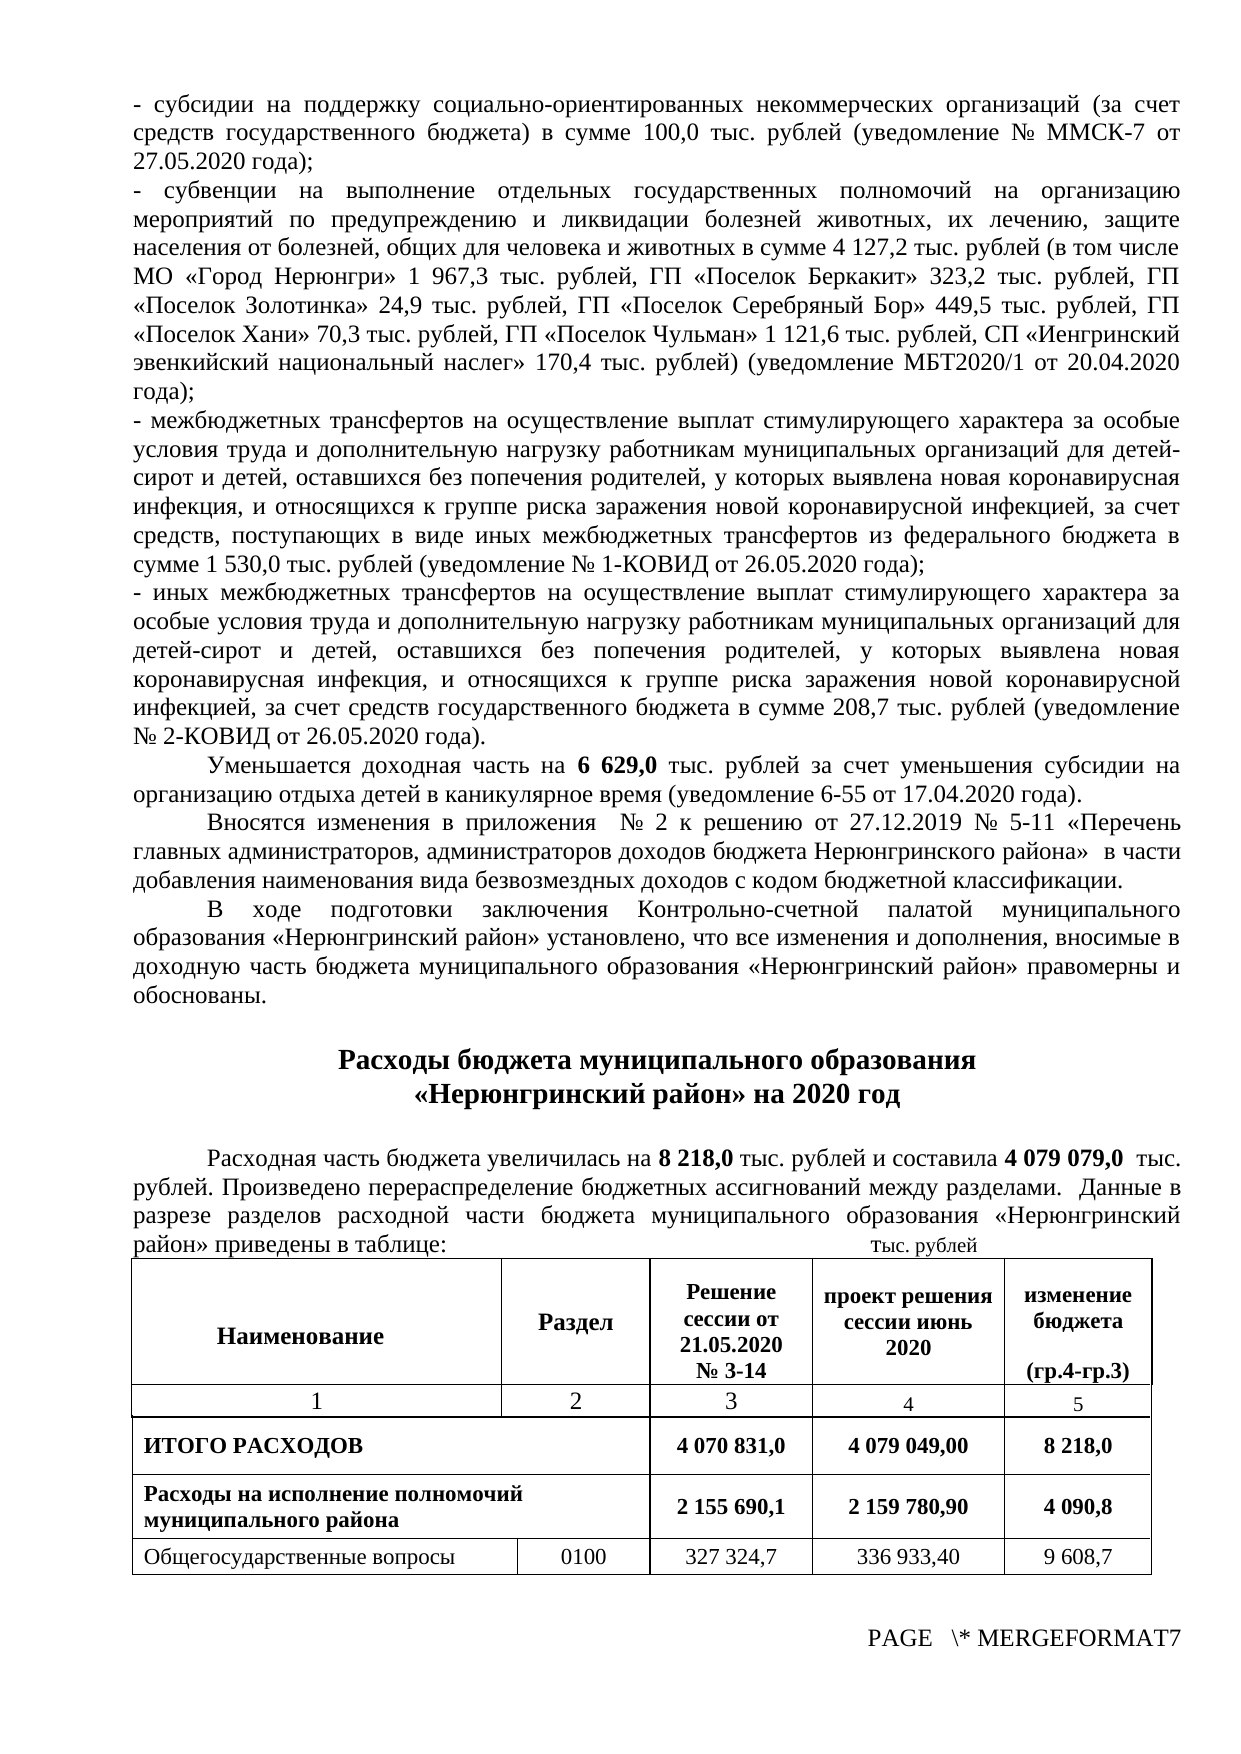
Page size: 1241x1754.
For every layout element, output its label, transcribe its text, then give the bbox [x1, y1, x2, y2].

table_cell 2 [502, 1385, 649, 1416]
text - субвенции на выполнение отдельных государственных полномочий на организацию мероприятий по предупреждению и ликвидации болезней животных, их лечению, защите населения от болезней, общих для человека и животных в сумме 4 127,2 тыс. рублей (в том числе МО «Город Нерюнгри» 1 967,3 тыс. рублей, ГП «Поселок Беркакит» 323,2 тыс. рублей, ГП «Поселок Золотинка» 24,9 тыс. рублей, ГП «Поселок Серебряный Бор» 449,5 тыс. рублей, ГП «Поселок Хани» 70,3 тыс. рублей, ГП «Поселок Чульман» 1 121,6 тыс. рублей, СП «Иенгринский эвенкийский национальный наслег» 170,4 тыс. рублей) (уведомление МБТ2020/1 от 20.04.2020 года); [133, 175, 1181, 405]
text - иных межбюджетных трансфертов на осуществление выплат стимулирующего характера за особые условия труда и дополнительную нагрузку работникам муниципальных организаций для детей-сирот и детей, оставшихся без попечения родителей, у которых выявлена новая коронавирусная инфекция, и относящихся к группе риска заражения новой коронавирусной инфекцией, за счет средств государственного бюджета в сумме 208,7 тыс. рублей (уведомление № 2-КОВИД от 26.05.2020 года). [133, 577, 1181, 750]
text «Нерюнгринский район» на 2020 год [133, 1076, 1181, 1109]
table_cell 4 070 831,0 [651, 1418, 812, 1474]
table_cell 0100 [518, 1539, 649, 1574]
table_header изменение бюджета [1005, 1259, 1151, 1356]
table_header проект решения сессии июнь 2020 [813, 1259, 1004, 1384]
text Вносятся изменения в приложения № 2 к решению от 27.12.2019 № 5-11 «Перечень главных администраторов, администраторов доходов бюджета Нерюнгринского района» в части добавления наименования вида безвозмездных доходов с кодом бюджетной классификации. [133, 807, 1181, 894]
table_cell (гр.4-гр.3) [1005, 1356, 1151, 1384]
table_header Раздел [502, 1259, 649, 1384]
text - межбюджетных трансфертов на осуществление выплат стимулирующего характера за особые условия труда и дополнительную нагрузку работникам муниципальных организаций для детей-сирот и детей, оставшихся без попечения родителей, у которых выявлена новая коронавирусная инфекция, и относящихся к группе риска заражения новой коронавирусной инфекцией, за счет средств, поступающих в виде иных межбюджетных трансфертов из федерального бюджета в сумме 1 530,0 тыс. рублей (уведомление № 1-КОВИД от 26.05.2020 года); [133, 405, 1181, 577]
text Расходы бюджета муниципального образования [133, 1042, 1181, 1076]
table_cell 2 159 780,90 [813, 1475, 1004, 1538]
table_cell 3 [651, 1385, 812, 1416]
table_cell 336 933,40 [813, 1539, 1004, 1574]
table_cell 4 090,8 [1005, 1474, 1151, 1538]
table_cell 9 608,7 [1005, 1538, 1151, 1574]
table_cell 2 155 690,1 [651, 1475, 812, 1538]
text Расходная часть бюджета увеличилась на 8 218,0 тыс. рублей и составила 4 079 079,0 тыс. рублей. Произведено перераспределение бюджетных ассигнований между разделами. Данные в разрезе разделов расходной части бюджета муниципального образования «Нерюнгринский район» приведены в таблице: тыс. рублей [133, 1143, 1181, 1258]
text Уменьшается доходная часть на 6 629,0 тыс. рублей за счет уменьшения субсидии на организацию отдыха детей в каникулярное время (уведомление 6-55 от 17.04.2020 года). [133, 750, 1181, 807]
table_cell 4 079 049,00 [813, 1418, 1004, 1474]
text - субсидии на поддержку социально-ориентированных некоммерческих организаций (за счет средств государственного бюджета) в сумме 100,0 тыс. рублей (уведомление № ММСК-7 от 27.05.2020 года); [133, 89, 1181, 175]
table_cell Расходы на исполнение полномочий муниципального района [133, 1475, 649, 1538]
table_cell 1 [132, 1385, 501, 1416]
table_cell 5 [1005, 1384, 1151, 1416]
table_cell 8 218,0 [1005, 1416, 1151, 1474]
table_cell Общегосударственные вопросы [133, 1539, 517, 1574]
table_cell ИТОГО РАСХОДОВ [133, 1418, 649, 1474]
text В ходе подготовки заключения Контрольно-счетной палатой муниципального образования «Нерюнгринский район» установлено, что все изменения и дополнения, вносимые в доходную часть бюджета муниципального образования «Нерюнгринский район» правомерны и обоснованы. [133, 894, 1181, 1009]
table_header Решение сессии от 21.05.2020 № 3-14 [651, 1259, 812, 1384]
table_cell 327 324,7 [651, 1539, 812, 1574]
table_header Наименование [132, 1259, 501, 1384]
table_cell 4 [813, 1385, 1004, 1416]
